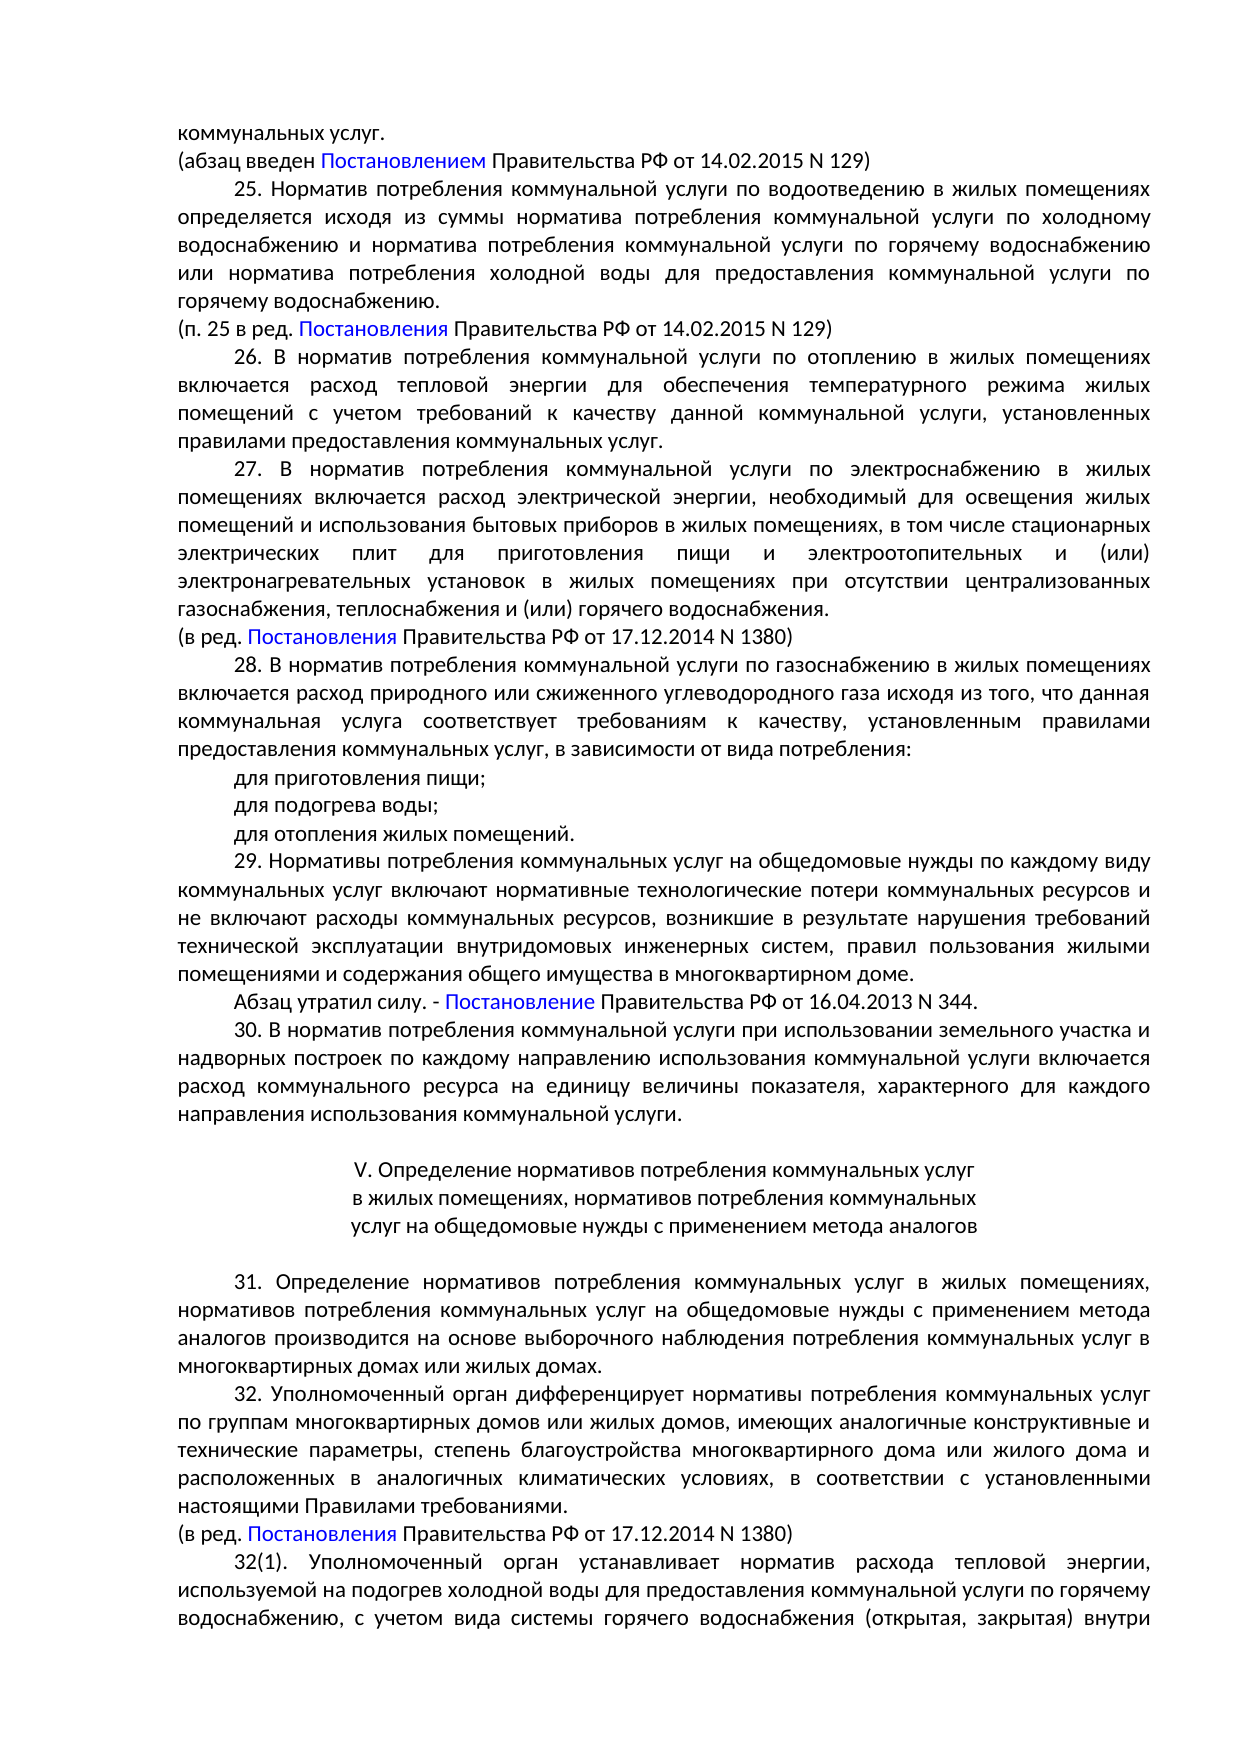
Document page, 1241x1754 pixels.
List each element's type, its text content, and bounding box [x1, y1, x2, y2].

text 27. В норматив потребления коммунальной услуги по электроснабжению в жилых помещениях включается расход электрической энергии, необходимый для освещения жилых помещений и использования бытовых приборов в жилых помещениях, в том числе стационарных электрических плит для приготовления пищи и электроотопительных и (или) электронагревательных установок в жилых помещениях при отсутствии централизованных газоснабжения, теплоснабжения и (или) горячего водоснабжения. [177, 454, 1152, 622]
text (в ред. Постановления Правительства РФ от 17.12.2014 N 1380) [177, 1519, 1152, 1547]
text 26. В норматив потребления коммунальной услуги по отоплению в жилых помещениях включается расход тепловой энергии для обеспечения температурного режима жилых помещений с учетом требований к качеству данной коммунальной услуги, установленных правилами предоставления коммунальных услуг. [177, 342, 1152, 454]
text для приготовления пищи; [177, 763, 1152, 791]
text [177, 1547, 1152, 1631]
text V. Определение нормативов потребления коммунальных услуг [177, 1155, 1152, 1183]
text 32. Уполномоченный орган дифференцирует нормативы потребления коммунальных услуг по группам многоквартирных домов или жилых домов, имеющих аналогичные конструктивные и технические параметры, степень благоустройства многоквартирного дома или жилого дома и расположенных в аналогичных климатических условиях, в соответствии с установленными настоящими Правилами требованиями. [177, 1379, 1152, 1519]
text для отопления жилых помещений. [177, 819, 1152, 847]
text Абзац утратил силу. - Постановление Правительства РФ от 16.04.2013 N 344. [177, 987, 1152, 1015]
text для подогрева воды; [177, 791, 1152, 819]
text (в ред. Постановления Правительства РФ от 17.12.2014 N 1380) [177, 622, 1152, 651]
text 29. Нормативы потребления коммунальных услуг на общедомовые нужды по каждому виду коммунальных услуг включают нормативные технологические потери коммунальных ресурсов и не включают расходы коммунальных ресурсов, возникшие в результате нарушения требований технической эксплуатации внутридомовых инженерных систем, правил пользования жилыми помещениями и содержания общего имущества в многоквартирном доме. [177, 847, 1152, 987]
text услуг на общедомовые нужды с применением метода аналогов [177, 1211, 1152, 1239]
text 30. В норматив потребления коммунальной услуги при использовании земельного участка и надворных построек по каждому направлению использования коммунальной услуги включается расход коммунального ресурса на единицу величины показателя, характерного для каждого направления использования коммунальной услуги. [177, 1015, 1152, 1127]
text 28. В норматив потребления коммунальной услуги по газоснабжению в жилых помещениях включается расход природного или сжиженного углеводородного газа исходя из того, что данная коммунальная услуга соответствует требованиям к качеству, установленным правилами предоставления коммунальных услуг, в зависимости от вида потребления: [177, 651, 1152, 763]
text (п. 25 в ред. Постановления Правительства РФ от 14.02.2015 N 129) [177, 314, 1152, 342]
text в жилых помещениях, нормативов потребления коммунальных [177, 1183, 1152, 1211]
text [177, 118, 1152, 146]
text 31. Определение нормативов потребления коммунальных услуг в жилых помещениях, нормативов потребления коммунальных услуг на общедомовые нужды с применением метода аналогов производится на основе выборочного наблюдения потребления коммунальных услуг в многоквартирных домах или жилых домах. [177, 1267, 1152, 1379]
text (абзац введен Постановлением Правительства РФ от 14.02.2015 N 129) [177, 146, 1152, 174]
text 25. Норматив потребления коммунальной услуги по водоотведению в жилых помещениях определяется исходя из суммы норматива потребления коммунальной услуги по холодному водоснабжению и норматива потребления коммунальной услуги по горячему водоснабжению или норматива потребления холодной воды для предоставления коммунальной услуги по горячему водоснабжению. [177, 174, 1152, 314]
